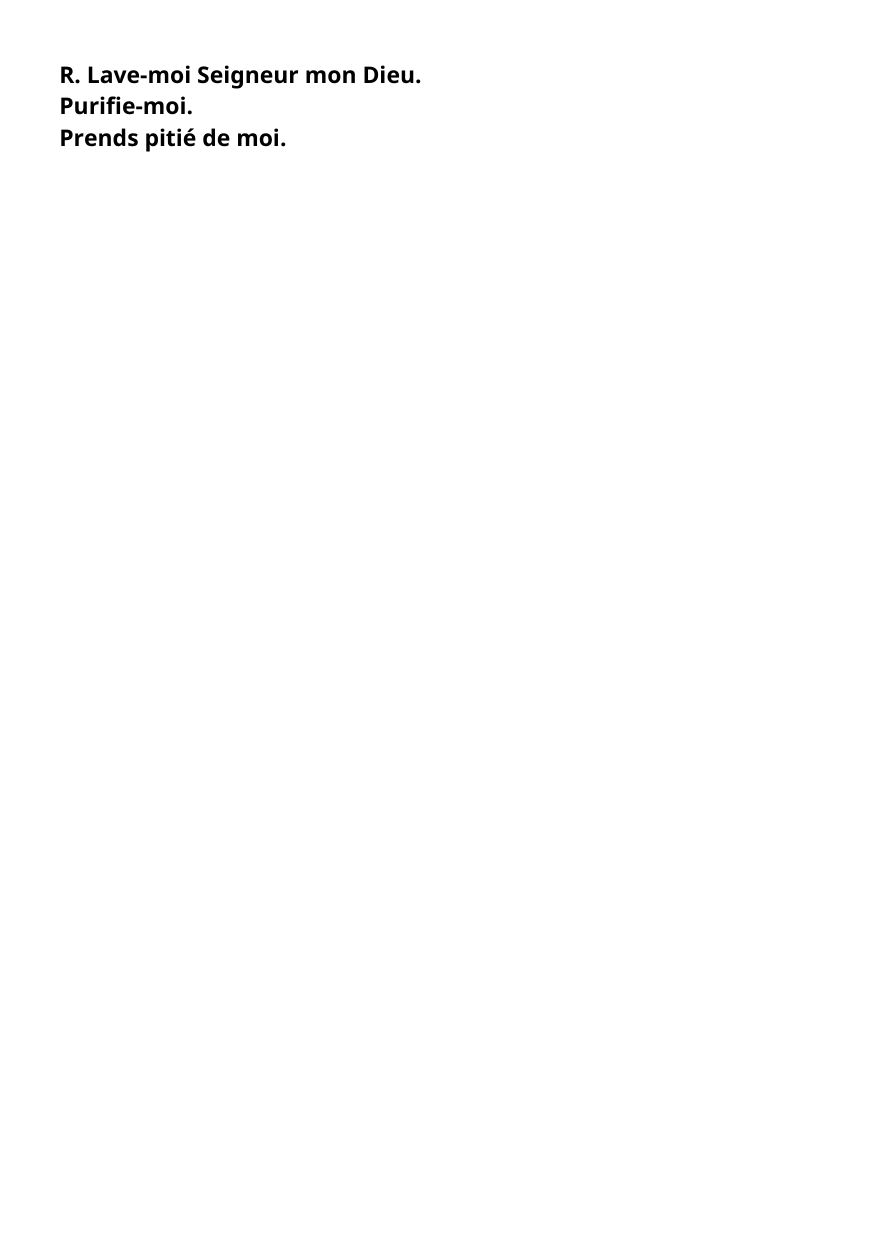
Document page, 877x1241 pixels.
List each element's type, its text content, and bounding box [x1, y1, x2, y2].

text Purifie-moi. [59, 90, 818, 122]
text R. Lave-moi Seigneur mon Dieu. [59, 59, 818, 90]
text Prends pitié de moi. [59, 122, 818, 153]
